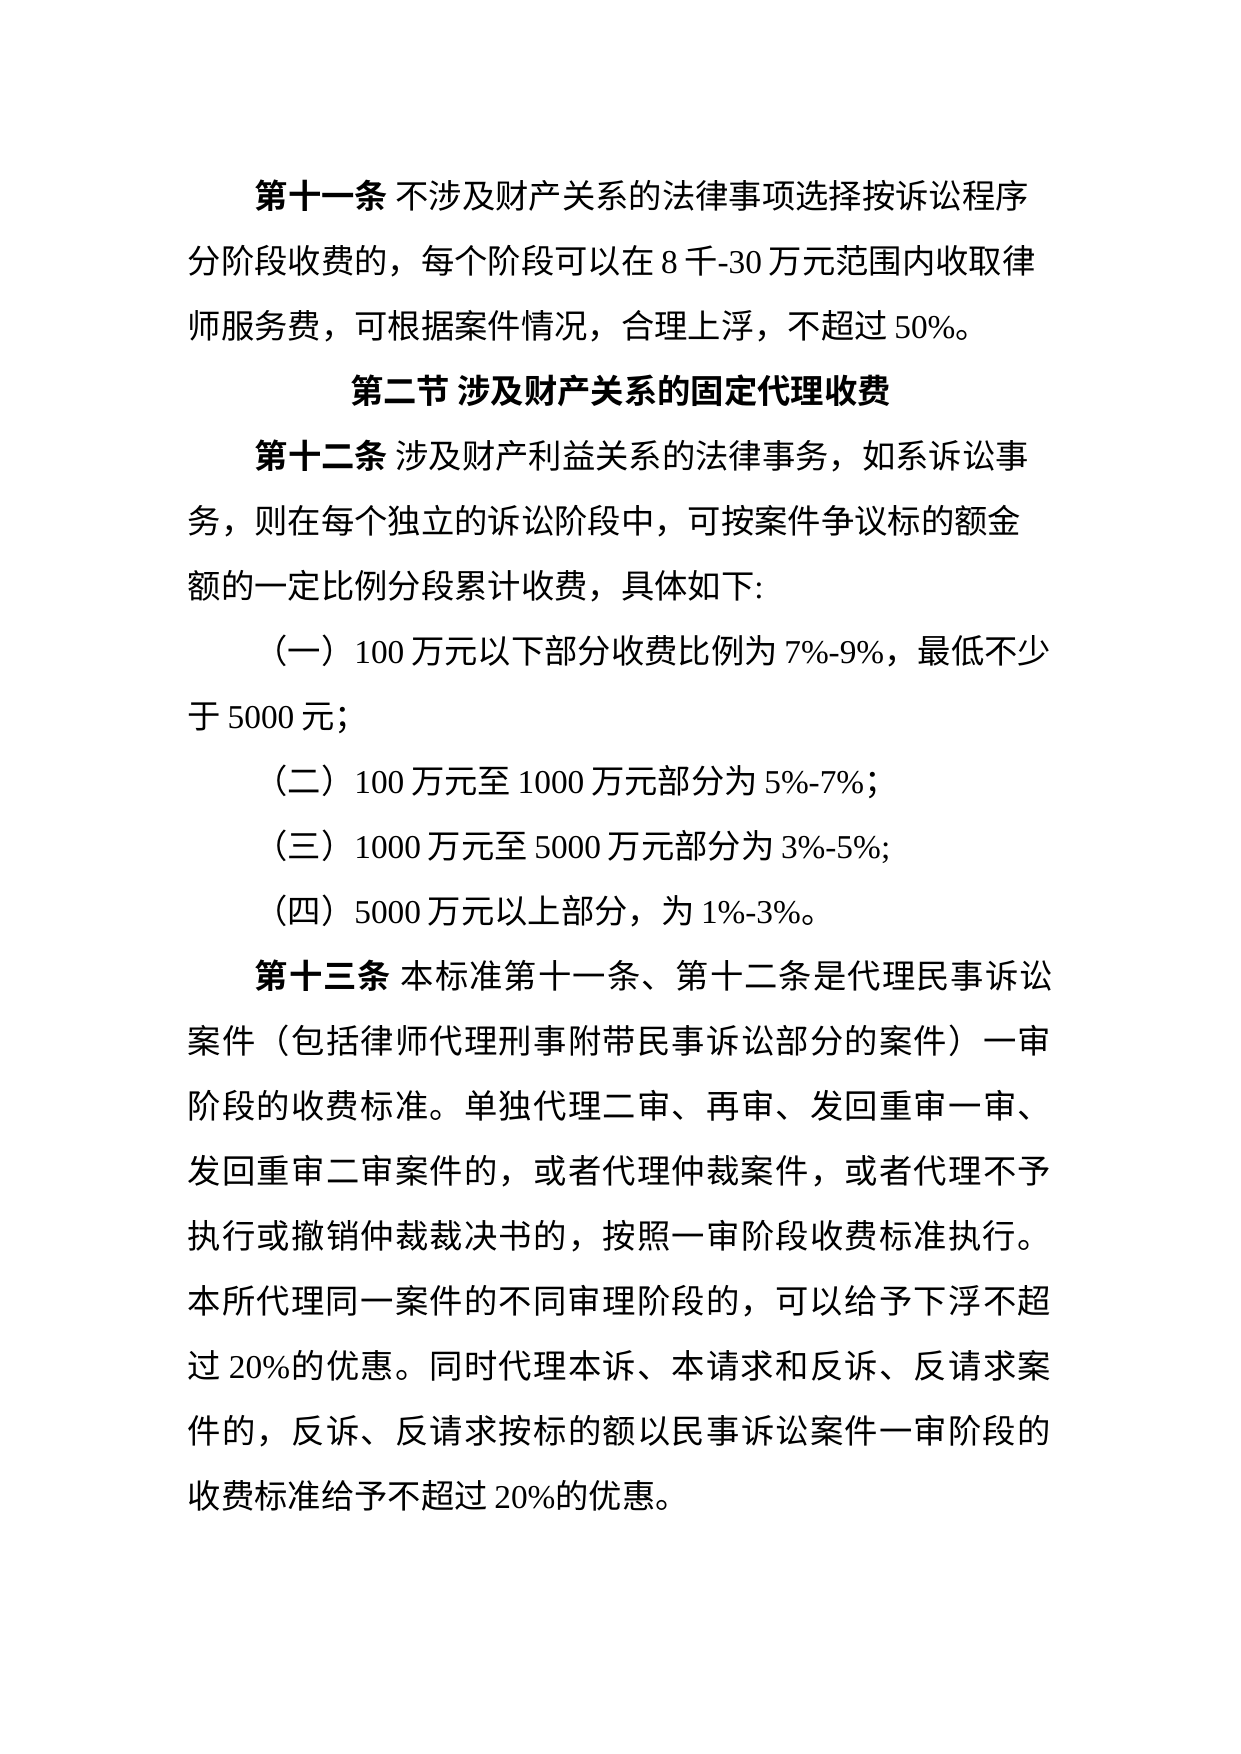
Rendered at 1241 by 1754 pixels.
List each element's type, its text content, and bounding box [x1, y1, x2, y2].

text 第十二条 涉及财产利益关系的法律事务，如系诉讼事务，则在每个独立的诉讼阶段中，可按案件争议标的额金额的一定比例分段累计收费，具体如下: [187, 422, 1053, 617]
text （三）1000万元至5000万元部分为3%-5%; [187, 812, 1053, 877]
text （一）100万元以下部分收费比例为7%-9%，最低不少于5000元； [187, 617, 1053, 747]
text 第十三条 本标准第十一条、第十二条是代理民事诉讼案件（包括律师代理刑事附带民事诉讼部分的案件）一审阶段的收费标准。单独代理二审、再审、发回重审一审、发回重审二审案件的，或者代理仲裁案件，或者代理不予执行或撤销仲裁裁决书的，按照一审阶段收费标准执行。本所代理同一案件的不同审理阶段的，可以给予下浮不超过20%的优惠。同时代理本诉、本请求和反诉、反请求案件的，反诉、反请求按标的额以民事诉讼案件一审阶段的收费标准给予不超过20%的优惠。 [187, 942, 1053, 1527]
text （二）100万元至1000万元部分为5%-7%； [187, 747, 1053, 812]
text （四）5000万元以上部分，为1%-3%。 [187, 877, 1053, 942]
text 第二节 涉及财产关系的固定代理收费 [187, 357, 1053, 422]
text 第十一条 不涉及财产关系的法律事项选择按诉讼程序分阶段收费的，每个阶段可以在8千-30万元范围内收取律师服务费，可根据案件情况，合理上浮，不超过50%。 [187, 162, 1053, 357]
